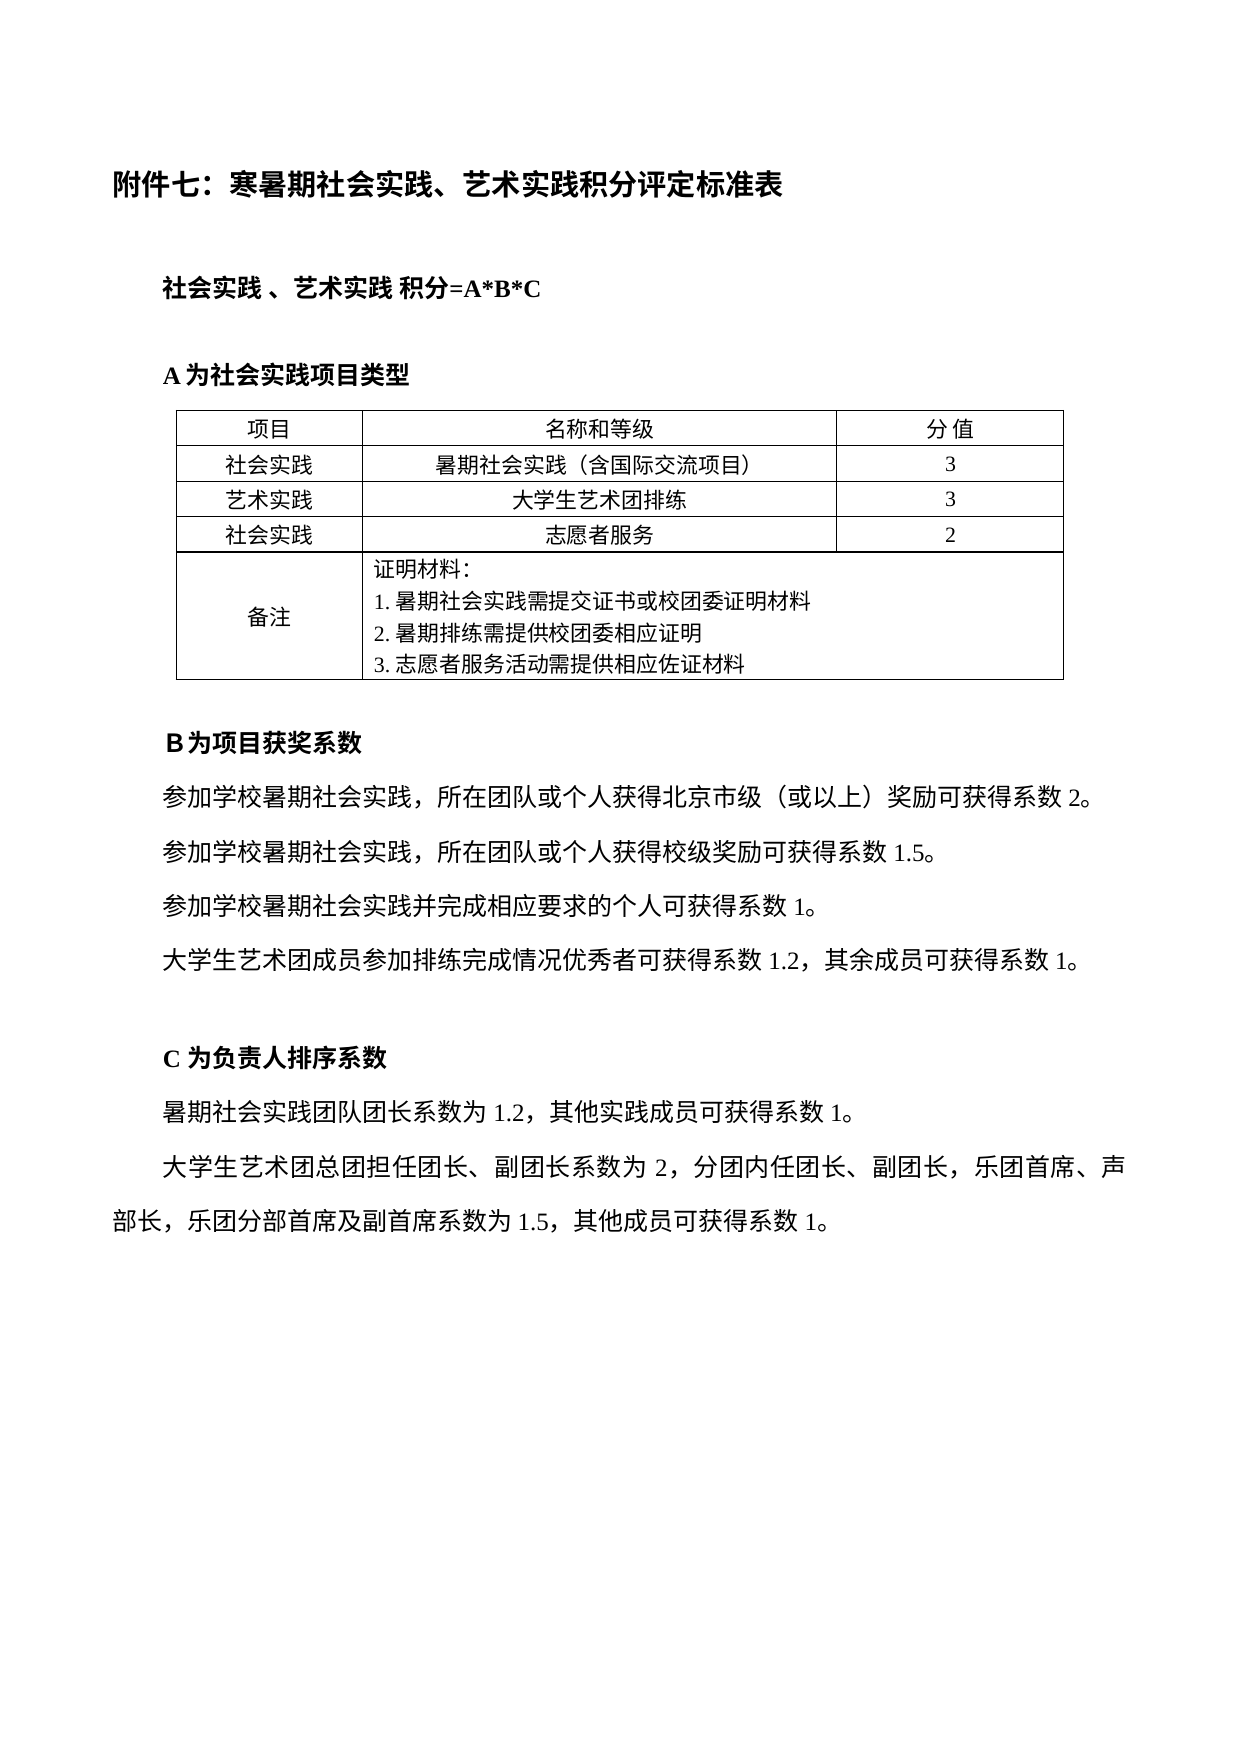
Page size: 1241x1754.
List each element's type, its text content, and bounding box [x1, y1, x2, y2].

table_header 名称和等级 [363, 411, 836, 445]
text 暑期社会实践团队团长系数为 1.2，其他实践成员可获得系数 1。 [112, 1093, 1128, 1129]
text 大学生艺术团成员参加排练完成情况优秀者可获得系数 1.2，其余成员可获得系数 1。 [112, 941, 1128, 977]
text 社会实践 、艺术实践 积分=A*B*C [112, 268, 1128, 305]
table_cell 证明材料： 1. 暑期社会实践需提交证书或校团委证明材料 2. 暑期排练需提供校团委相应证明 3. 志愿者服务活动需提供相应佐证材料 [363, 553, 1063, 679]
text 附件七：寒暑期社会实践、艺术实践积分评定标准表 [112, 162, 1128, 204]
table_header 分 值 [837, 411, 1063, 445]
text Ｂ为项目获奖系数 [112, 723, 1128, 759]
table_cell 社会实践 [177, 446, 362, 481]
text A 为社会实践项目类型 [112, 355, 1128, 392]
table_cell 社会实践 [177, 517, 362, 551]
text 参加学校暑期社会实践，所在团队或个人获得校级奖励可获得系数 1.5。 [112, 832, 1128, 868]
table_cell 艺术实践 [177, 482, 362, 516]
table_cell 大学生艺术团排练 [363, 482, 836, 516]
table_cell 2 [837, 517, 1063, 551]
table_header 项目 [177, 411, 362, 445]
table_cell 3 [837, 446, 1063, 481]
table_cell 志愿者服务 [363, 517, 836, 551]
text 参加学校暑期社会实践，所在团队或个人获得北京市级（或以上）奖励可获得系数 2。 [112, 778, 1128, 814]
text 大学生艺术团总团担任团长、副团长系数为 2，分团内任团长、副团长，乐团首席、声部长，乐团分部首席及副首席系数为1.5，其他成员可获得系数 1。 [112, 1147, 1128, 1238]
table_cell 备注 [177, 553, 362, 679]
table_cell 3 [837, 482, 1063, 516]
text C 为负责人排序系数 [112, 1038, 1128, 1074]
text 参加学校暑期社会实践并完成相应要求的个人可获得系数 1。 [112, 886, 1128, 923]
table_cell 暑期社会实践（含国际交流项目） [363, 446, 836, 481]
